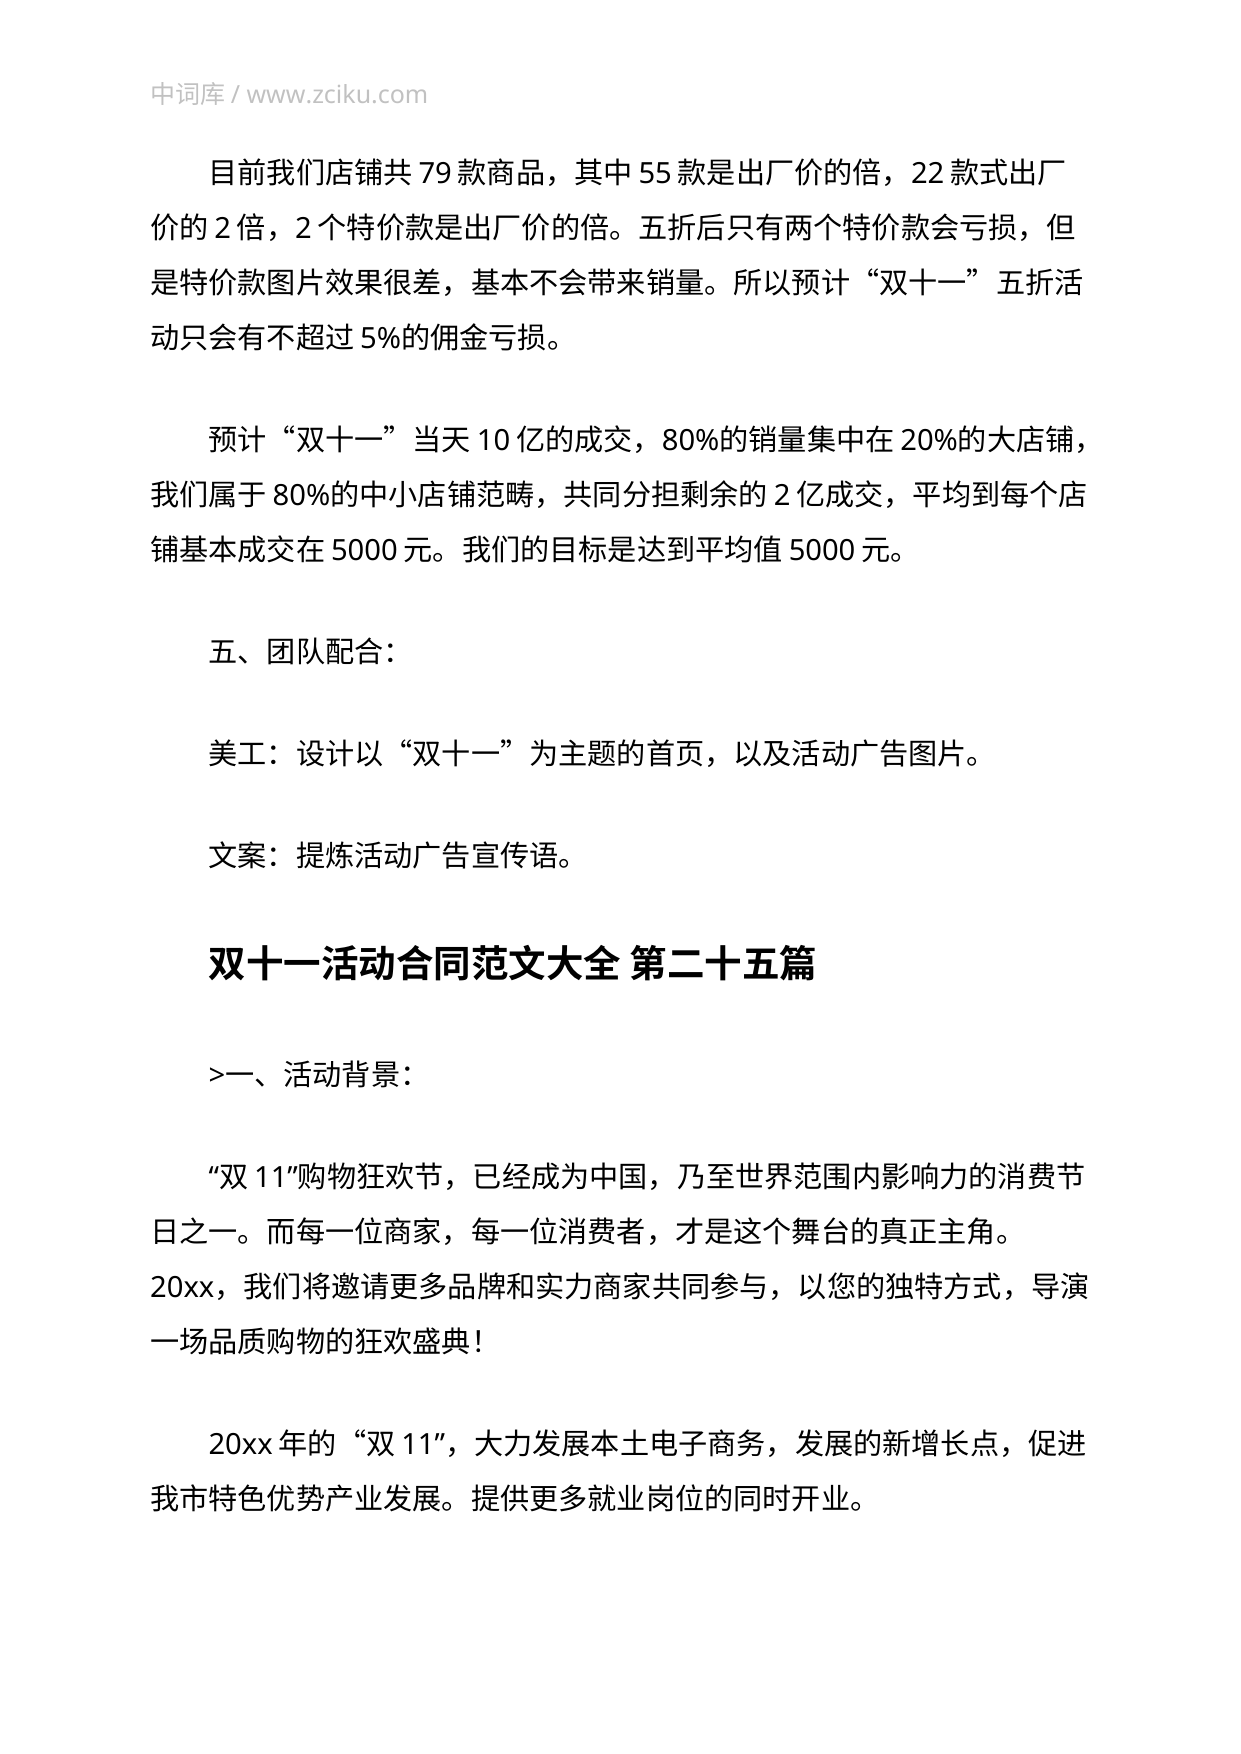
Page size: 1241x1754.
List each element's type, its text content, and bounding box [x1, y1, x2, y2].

text 文案：提炼活动广告宣传语。 [150, 832, 1090, 875]
text 美工：设计以“双十一”为主题的首页，以及活动广告图片。 [150, 731, 1090, 773]
text 20xx年的“双11”，大力发展本土电子商务，发展的新增长点，促进我市特色优势产业发展。提供更多就业岗位的同时开业。 [150, 1420, 1090, 1517]
text “双11”购物狂欢节，已经成为中国，乃至世界范围内影响力的消费节日之一。而每一位商家，每一位消费者，才是这个舞台的真正主角。20xx，我们将邀请更多品牌和实力商家共同参与，以您的独特方式，导演一场品质购物的狂欢盛典！ [150, 1153, 1090, 1361]
text 五、团队配合： [150, 629, 1090, 671]
text 预计“双十一”当天10亿的成交，80%的销量集中在20%的大店铺，我们属于80%的中小店铺范畴，共同分担剩余的2亿成交，平均到每个店铺基本成交在5000元。我们的目标是达到平均值5000元。 [150, 417, 1090, 569]
text >一、活动背景： [150, 1052, 1090, 1094]
text 双十一活动合同范文大全 第二十五篇 [150, 934, 1090, 988]
text 目前我们店铺共79款商品，其中55款是出厂价的倍，22款式出厂价的2倍，2个特价款是出厂价的倍。五折后只有两个特价款会亏损，但是特价款图片效果很差，基本不会带来销量。所以预计“双十一”五折活动只会有不超过5%的佣金亏损。 [150, 150, 1090, 357]
